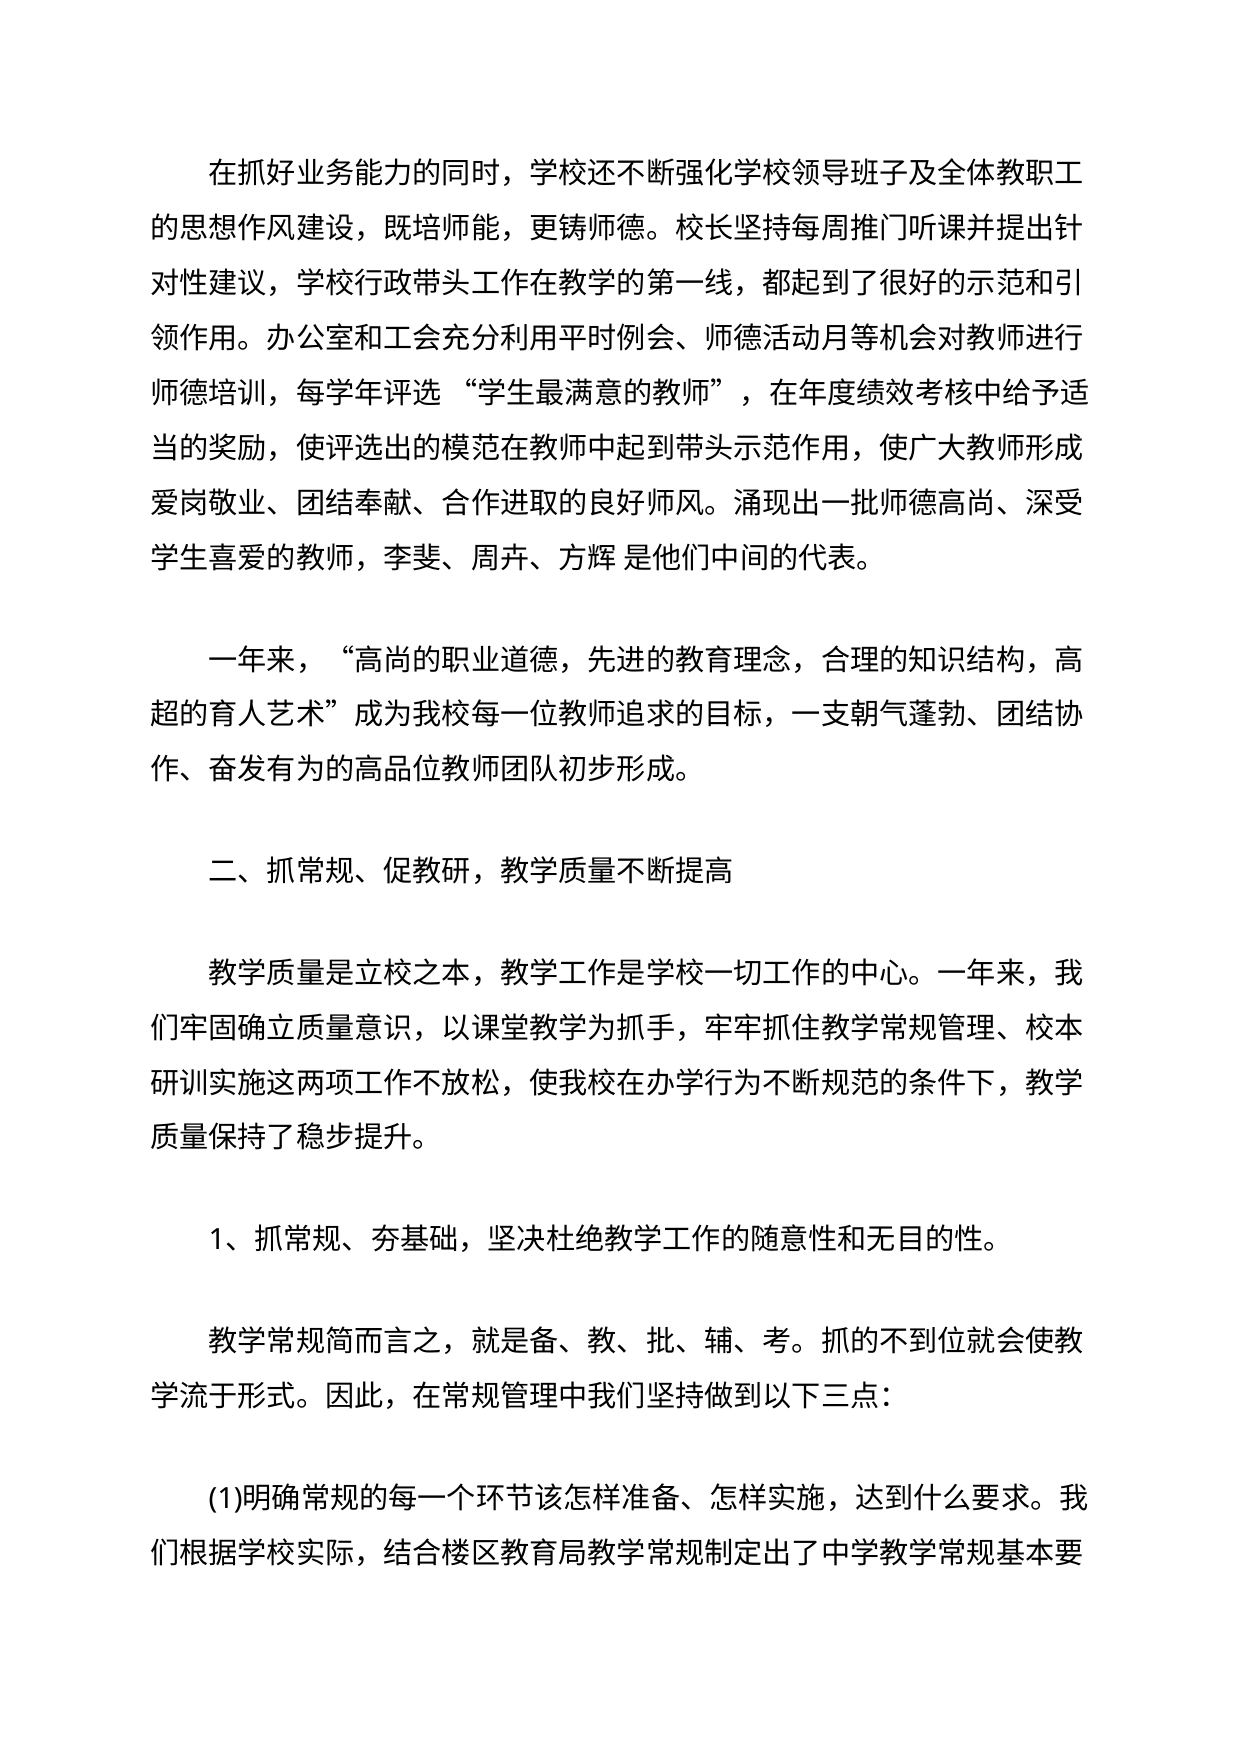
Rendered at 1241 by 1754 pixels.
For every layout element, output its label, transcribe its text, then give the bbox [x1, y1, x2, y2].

text 教学质量是立校之本，教学工作是学校一切工作的中心。一年来，我们牢固确立质量意识，以课堂教学为抓手，牢牢抓住教学常规管理、校本研训实施这两项工作不放松，使我校在办学行为不断规范的条件下，教学质量保持了稳步提升。 [150, 949, 1090, 1156]
text 一年来，“高尚的职业道德，先进的教育理念，合理的知识结构，高超的育人艺术”成为我校每一位教师追求的目标，一支朝气蓬勃、团结协作、奋发有为的高品位教师团队初步形成。 [150, 636, 1090, 788]
text 二、抓常规、促教研，教学质量不断提高 [150, 848, 1090, 890]
text 1、抓常规、夯基础，坚决杜绝教学工作的随意性和无目的性。 [150, 1216, 1090, 1258]
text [150, 1474, 1090, 1572]
text 教学常规简而言之，就是备、教、批、辅、考。抓的不到位就会使教学流于形式。因此，在常规管理中我们坚持做到以下三点： [150, 1318, 1090, 1415]
text 在抓好业务能力的同时，学校还不断强化学校领导班子及全体教职工的思想作风建设，既培师能，更铸师德。校长坚持每周推门听课并提出针对性建议，学校行政带头工作在教学的第一线，都起到了很好的示范和引领作用。办公室和工会充分利用平时例会、师德活动月等机会对教师进行师德培训，每学年评选 “学生最满意的教师”，在年度绩效考核中给予适当的奖励，使评选出的模范在教师中起到带头示范作用，使广大教师形成爱岗敬业、团结奉献、合作进取的良好师风。涌现出一批师德高尚、深受学生喜爱的教师，李斐、周卉、方辉 是他们中间的代表。 [150, 150, 1090, 577]
